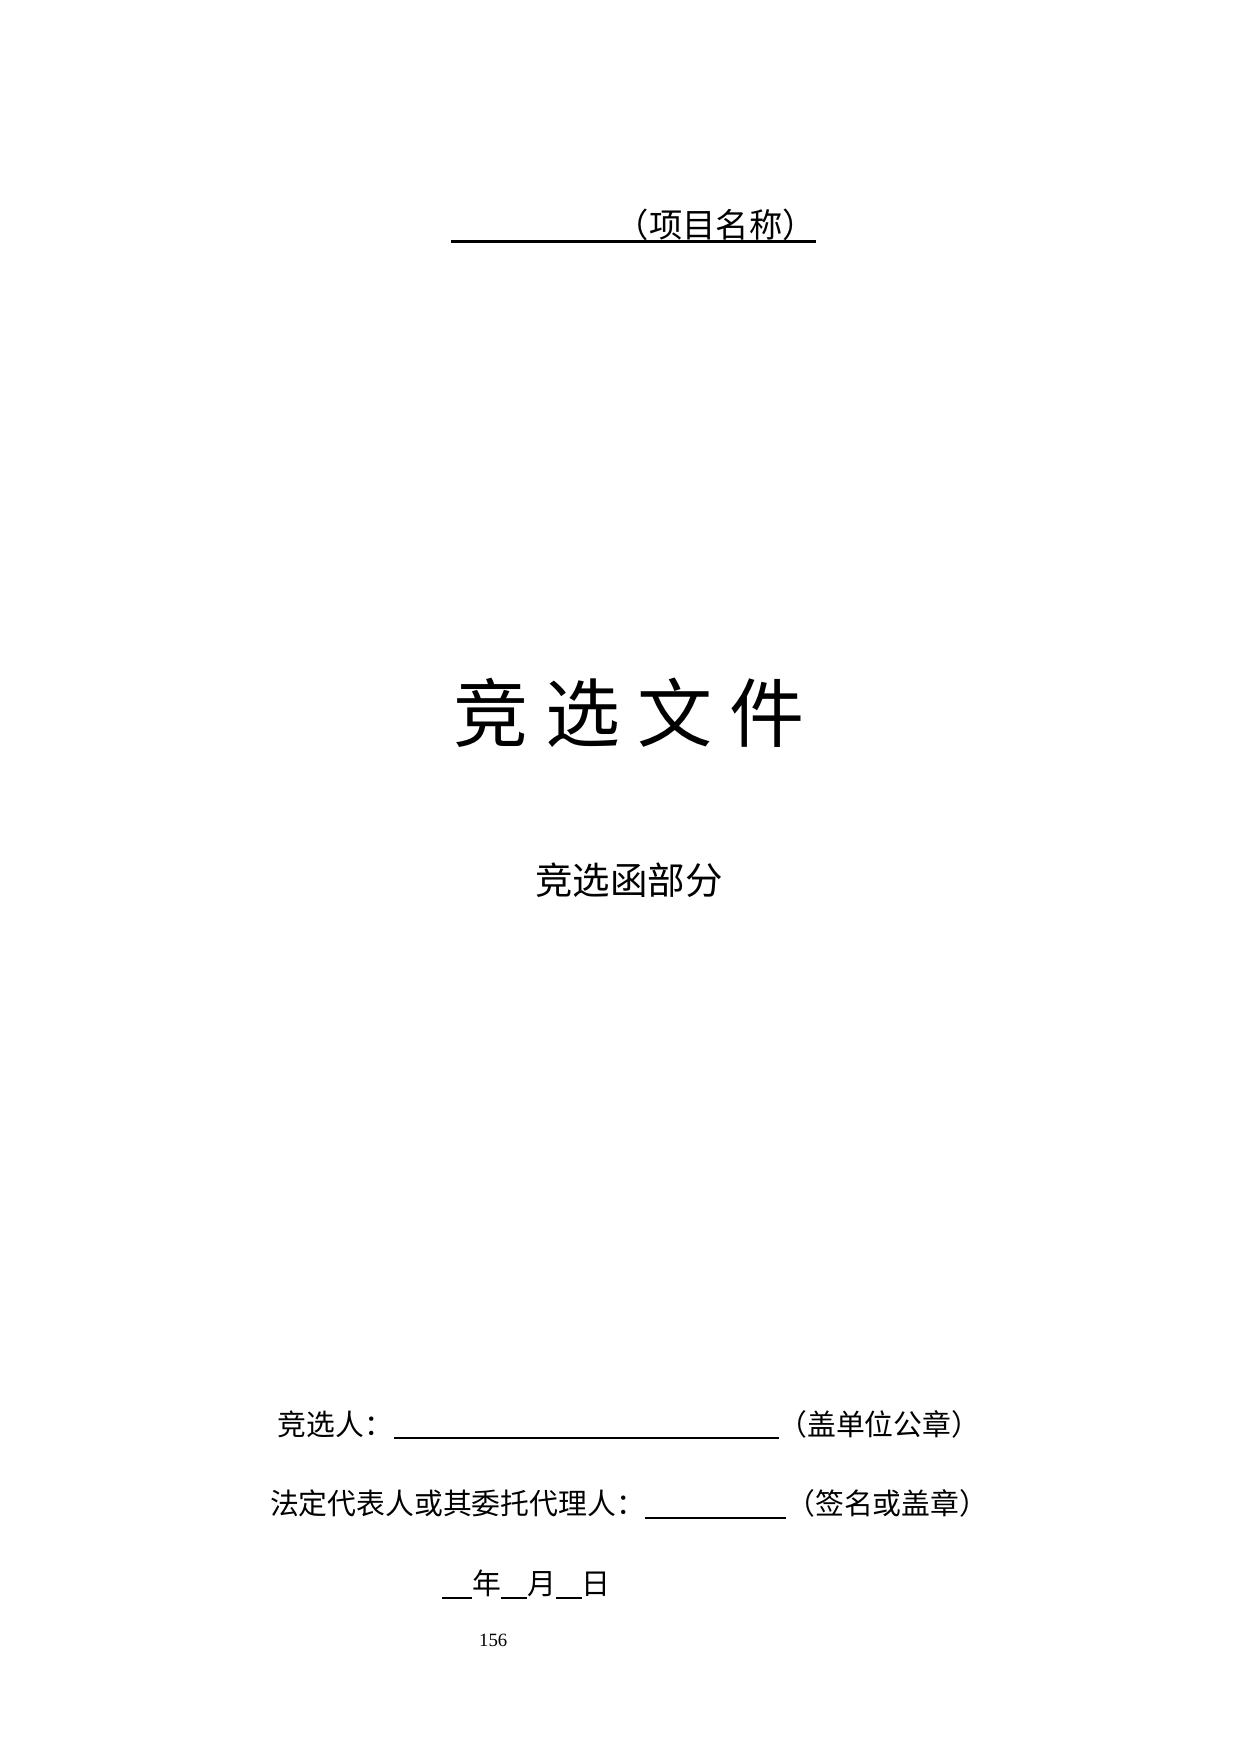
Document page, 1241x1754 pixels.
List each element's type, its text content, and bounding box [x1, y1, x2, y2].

text 竞选函部分 [136, 851, 1122, 905]
text 竞 选 文 件 [136, 654, 1122, 763]
text （项目名称） [136, 191, 1122, 256]
text 竞选人： （盖单位公章） [136, 1401, 1122, 1443]
text 年 月 日 [136, 1560, 1122, 1603]
text 法定代表人或其委托代理人： （签名或盖章） [136, 1481, 1122, 1523]
